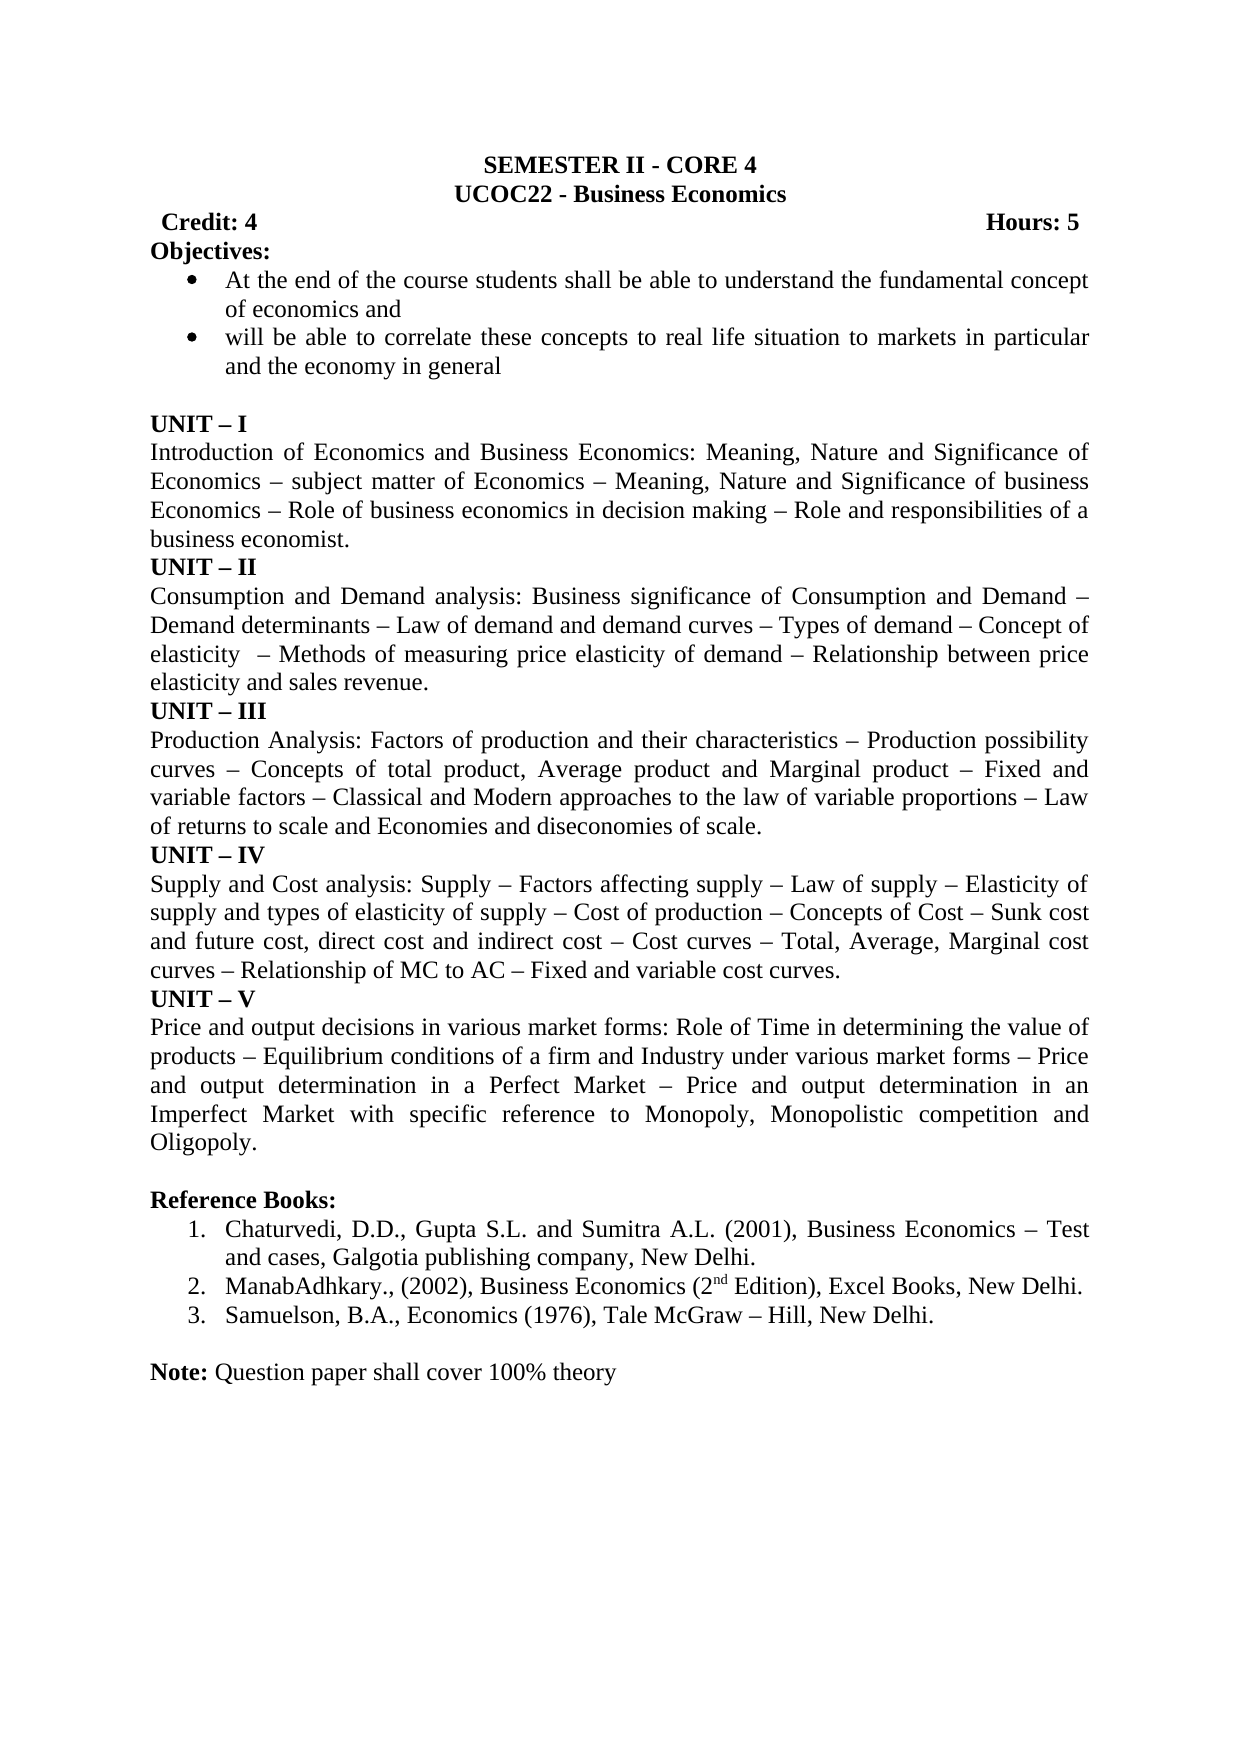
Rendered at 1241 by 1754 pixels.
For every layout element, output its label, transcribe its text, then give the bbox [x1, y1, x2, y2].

text Reference Books: [150, 1185, 1090, 1214]
text Price and output decisions in various market forms: Role of Time in determining the value of products – Equilibrium conditions of a firm and Industry under various market forms – Price and output determination in a Perfect Market – Price and output determination in an Imperfect Market with specific reference to Monopoly, Monopolistic competition and Oligopoly. [150, 1012, 1090, 1156]
list Chaturvedi, D.D., Gupta S.L. and Sumitra A.L. (2001), Business Economics – Test and cases, Galgotia publishing company, New Delhi. [187, 1214, 1090, 1271]
text Credit: 4 Hours: 5 [150, 207, 1090, 236]
text UNIT – IV [150, 840, 1090, 869]
text SEMESTER II - CORE 4 [150, 150, 1090, 179]
list Samuelson, B.A., Economics (1976), Tale McGraw – Hill, New Delhi. [187, 1300, 1090, 1329]
text Supply and Cost analysis: Supply – Factors affecting supply – Law of supply – Elasticity of supply and types of elasticity of supply – Cost of production – Concepts of Cost – Sunk cost and future cost, direct cost and indirect cost – Cost curves – Total, Average, Marginal cost curves – Relationship of MC to AC – Fixed and variable cost curves. [150, 869, 1090, 984]
text UNIT – II [150, 552, 1090, 581]
text Objectives: [150, 236, 1090, 265]
list will be able to correlate these concepts to real life situation to markets in particular and the economy in general [187, 322, 1090, 380]
text Introduction of Economics and Business Economics: Meaning, Nature and Significance of Economics – subject matter of Economics – Meaning, Nature and Significance of business Economics – Role of business economics in decision making – Role and responsibilities of a business economist. [150, 437, 1090, 552]
text Note: Question paper shall cover 100% theory [150, 1357, 1090, 1386]
text UCOC22 - Business Economics [150, 179, 1090, 207]
text Consumption and Demand analysis: Business significance of Consumption and Demand – Demand determinants – Law of demand and demand curves – Types of demand – Concept of elasticity – Methods of measuring price elasticity of demand – Relationship between price elasticity and sales revenue. [150, 581, 1090, 696]
text Production Analysis: Factors of production and their characteristics – Production possibility curves – Concepts of total product, Average product and Marginal product – Fixed and variable factors – Classical and Modern approaches to the law of variable proportions – Law of returns to scale and Economies and diseconomies of scale. [150, 725, 1090, 840]
text UNIT – III [150, 696, 1090, 725]
list At the end of the course students shall be able to understand the fundamental concept of economics and [187, 265, 1090, 322]
text UNIT – I [150, 409, 1090, 437]
list ManabAdhkary., (2002), Business Economics (2nd Edition), Excel Books, New Delhi. [187, 1271, 1090, 1300]
text UNIT – V [150, 984, 1090, 1012]
